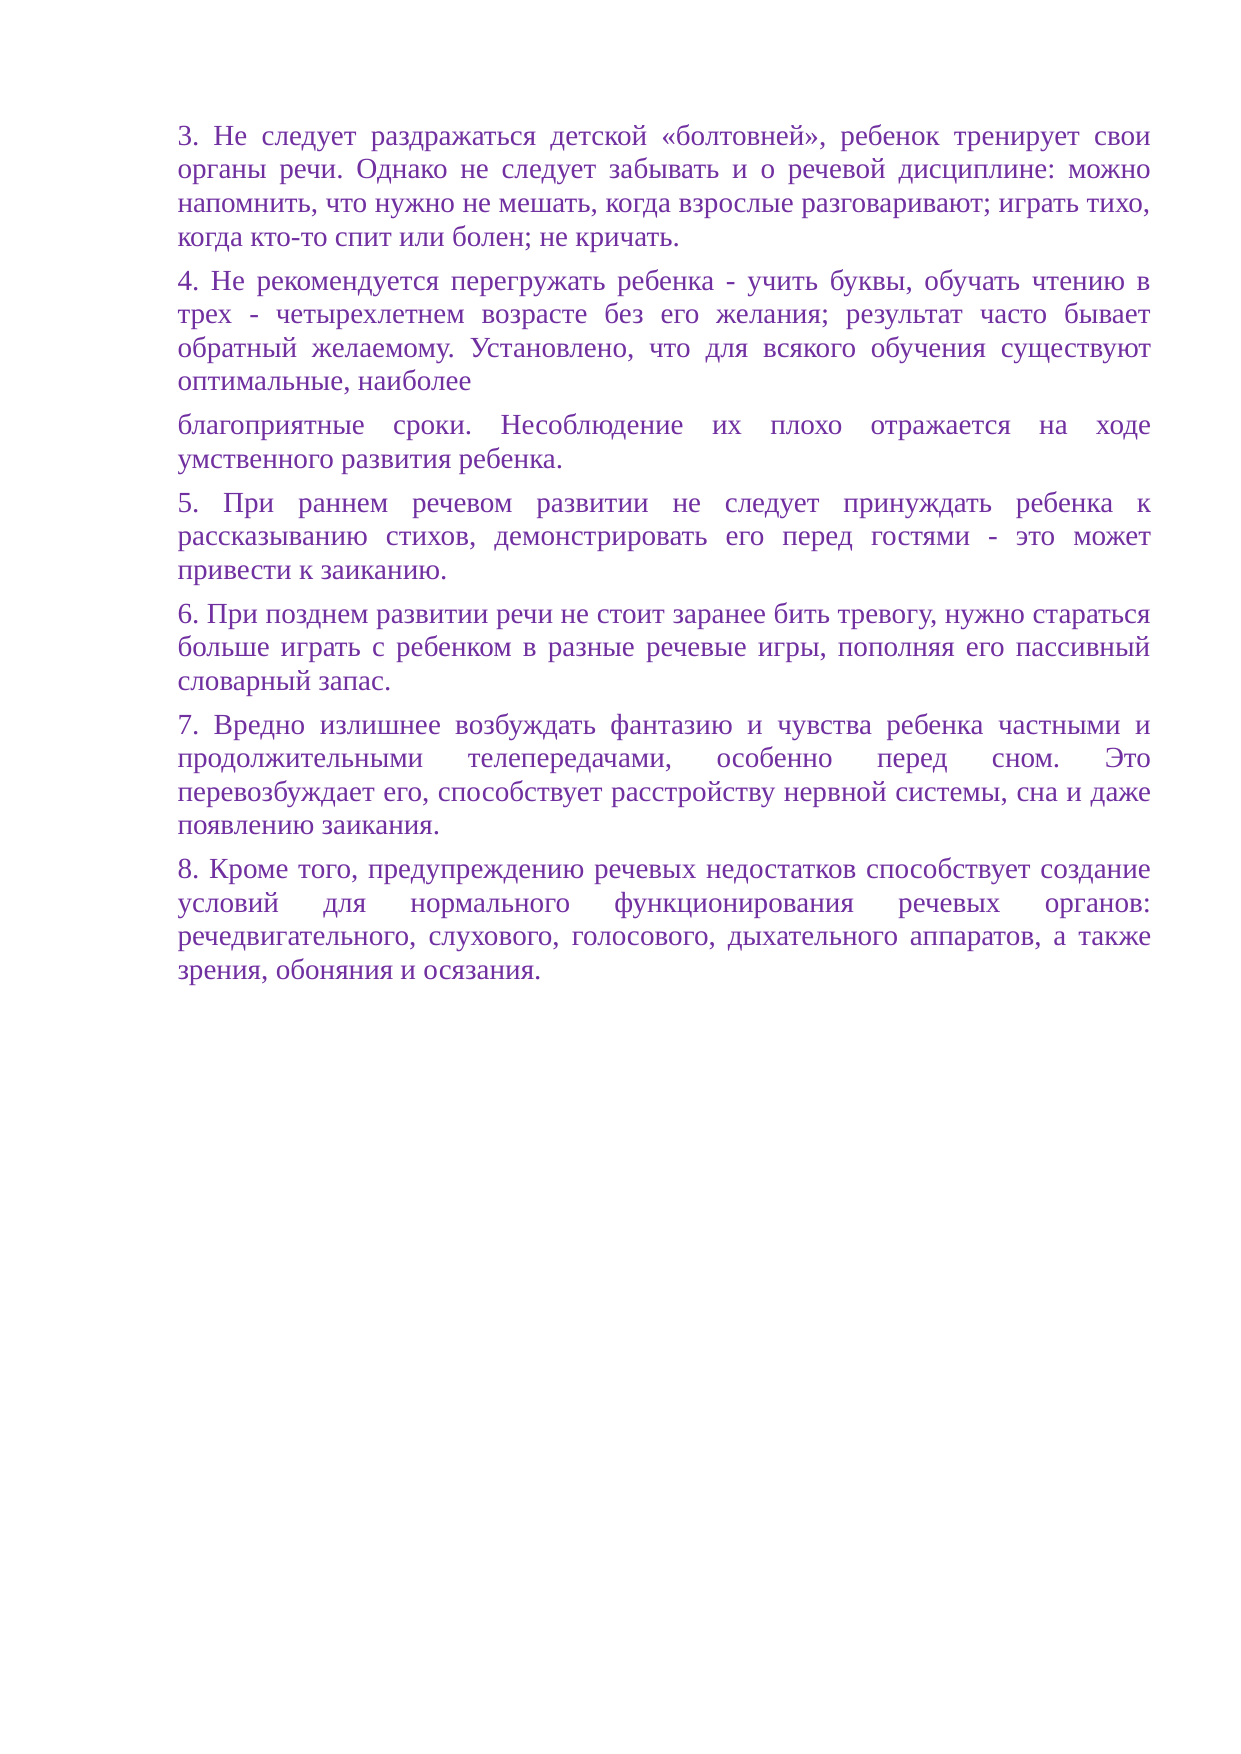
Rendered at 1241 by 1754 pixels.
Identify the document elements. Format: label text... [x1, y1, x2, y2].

text 3. Не следует раздражаться детской «болтовней», ребенок тренирует свои органы речи. Однако не следует забывать и о речевой дисциплине: можно напомнить, что нужно не мешать, когда взрослые разговаривают; играть тихо, когда кто-то спит или болен; не кричать. [177, 118, 1152, 252]
text 7. Вредно излишнее возбуждать фантазию и чувства ребенка частными и продолжительными телепередачами, особенно перед сном. Это перевозбуждает его, способствует расстройству нервной системы, сна и даже появлению заикания. [177, 707, 1152, 841]
text 4. Не рекомендуется перегружать ребенка - учить буквы, обучать чтению в трех - четырехлетнем возрасте без его желания; результат часто бывает обратный желаемому. Установлено, что для всякого обучения существуют оптимальные, наиболее [177, 263, 1152, 397]
text 5. При раннем речевом развитии не следует принуждать ребенка к рассказыванию стихов, демонстрировать его перед гостями - это может привести к заиканию. [177, 485, 1152, 585]
text 6. При позднем развитии речи не стоит заранее бить тревогу, нужно стараться больше играть с ребенком в разные речевые игры, пополняя его пассивный словарный запас. [177, 596, 1152, 696]
text благоприятные сроки. Несоблюдение их плохо отражается на ходе умственного развития ребенка. [177, 407, 1152, 474]
text 8. Кроме того, предупреждению речевых недостатков способствует создание условий для нормального функционирования речевых органов: речедвигательного, слухового, голосового, дыхательного аппаратов, а также зрения, обоняния и осязания. [177, 851, 1152, 986]
